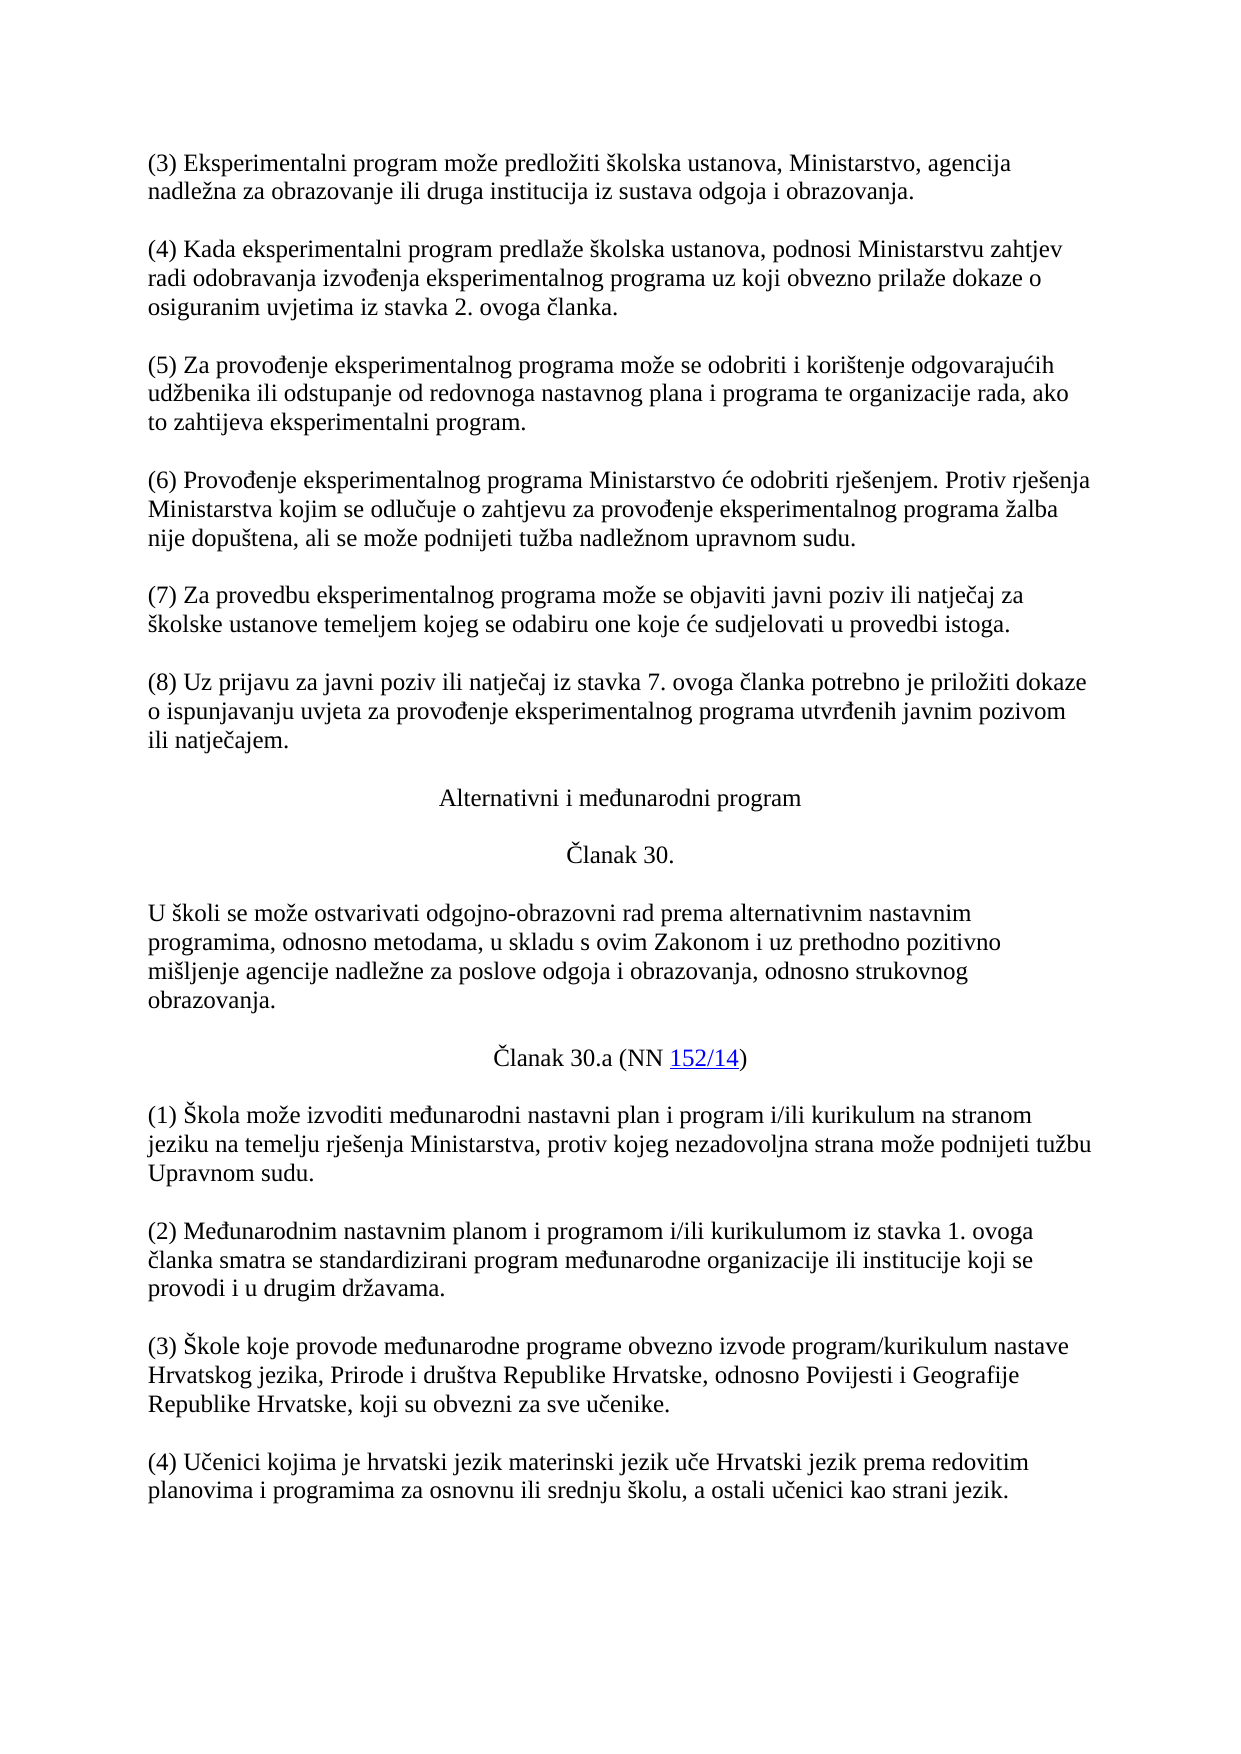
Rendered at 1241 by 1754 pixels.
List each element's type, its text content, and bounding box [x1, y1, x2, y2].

text Članak 30. [148, 841, 1093, 869]
text (4) Kada eksperimentalni program predlaže školska ustanova, podnosi Ministarstvu zahtjev radi odobravanja izvođenja eksperimentalnog programa uz koji obvezno prilaže dokaze o osiguranim uvjetima iz stavka 2. ovoga članka. [148, 234, 1093, 321]
text Članak 30.a (NN 152/14) [148, 1043, 1093, 1071]
text (2) Međunarodnim nastavnim planom i programom i/ili kurikulumom iz stavka 1. ovoga članka smatra se standardizirani program međunarodne organizacije ili institucije koji se provodi i u drugim državama. [148, 1216, 1093, 1302]
text (1) Škola može izvoditi međunarodni nastavni plan i program i/ili kurikulum na stranom jeziku na temelju rješenja Ministarstva, protiv kojeg nezadovoljna strana može podnijeti tužbu Upravnom sudu. [148, 1101, 1093, 1187]
text (3) Eksperimentalni program može predložiti školska ustanova, Ministarstvo, agencija nadležna za obrazovanje ili druga institucija iz sustava odgoja i obrazovanja. [148, 148, 1093, 205]
text (8) Uz prijavu za javni poziv ili natječaj iz stavka 7. ovoga članka potrebno je priložiti dokaze o ispunjavanju uvjeta za provođenje eksperimentalnog programa utvrđenih javnim pozivom ili natječajem. [148, 667, 1093, 753]
text (5) Za provođenje eksperimentalnog programa može se odobriti i korištenje odgovarajućih udžbenika ili odstupanje od redovnoga nastavnog plana i programa te organizacije rada, ako to zahtijeva eksperimentalni program. [148, 350, 1093, 436]
text U školi se može ostvarivati odgojno-obrazovni rad prema alternativnim nastavnim programima, odnosno metodama, u skladu s ovim Zakonom i uz prethodno pozitivno mišljenje agencije nadležne za poslove odgoja i obrazovanja, odnosno strukovnog obrazovanja. [148, 898, 1093, 1013]
text (6) Provođenje eksperimentalnog programa Ministarstvo će odobriti rješenjem. Protiv rješenja Ministarstva kojim se odlučuje o zahtjevu za provođenje eksperimentalnog programa žalba nije dopuštena, ali se može podnijeti tužba nadležnom upravnom sudu. [148, 465, 1093, 551]
text Alternativni i međunarodni program [148, 783, 1093, 811]
text (4) Učenici kojima je hrvatski jezik materinski jezik uče Hrvatski jezik prema redovitim planovima i programima za osnovnu ili srednju školu, a ostali učenici kao strani jezik. [148, 1447, 1093, 1504]
text (7) Za provedbu eksperimentalnog programa može se objaviti javni poziv ili natječaj za školske ustanove temeljem kojeg se odabiru one koje će sudjelovati u provedbi istoga. [148, 581, 1093, 638]
text (3) Škole koje provode međunarodne programe obvezno izvode program/kurikulum nastave Hrvatskog jezika, Prirode i društva Republike Hrvatske, odnosno Povijesti i Geografije Republike Hrvatske, koji su obvezni za sve učenike. [148, 1331, 1093, 1418]
